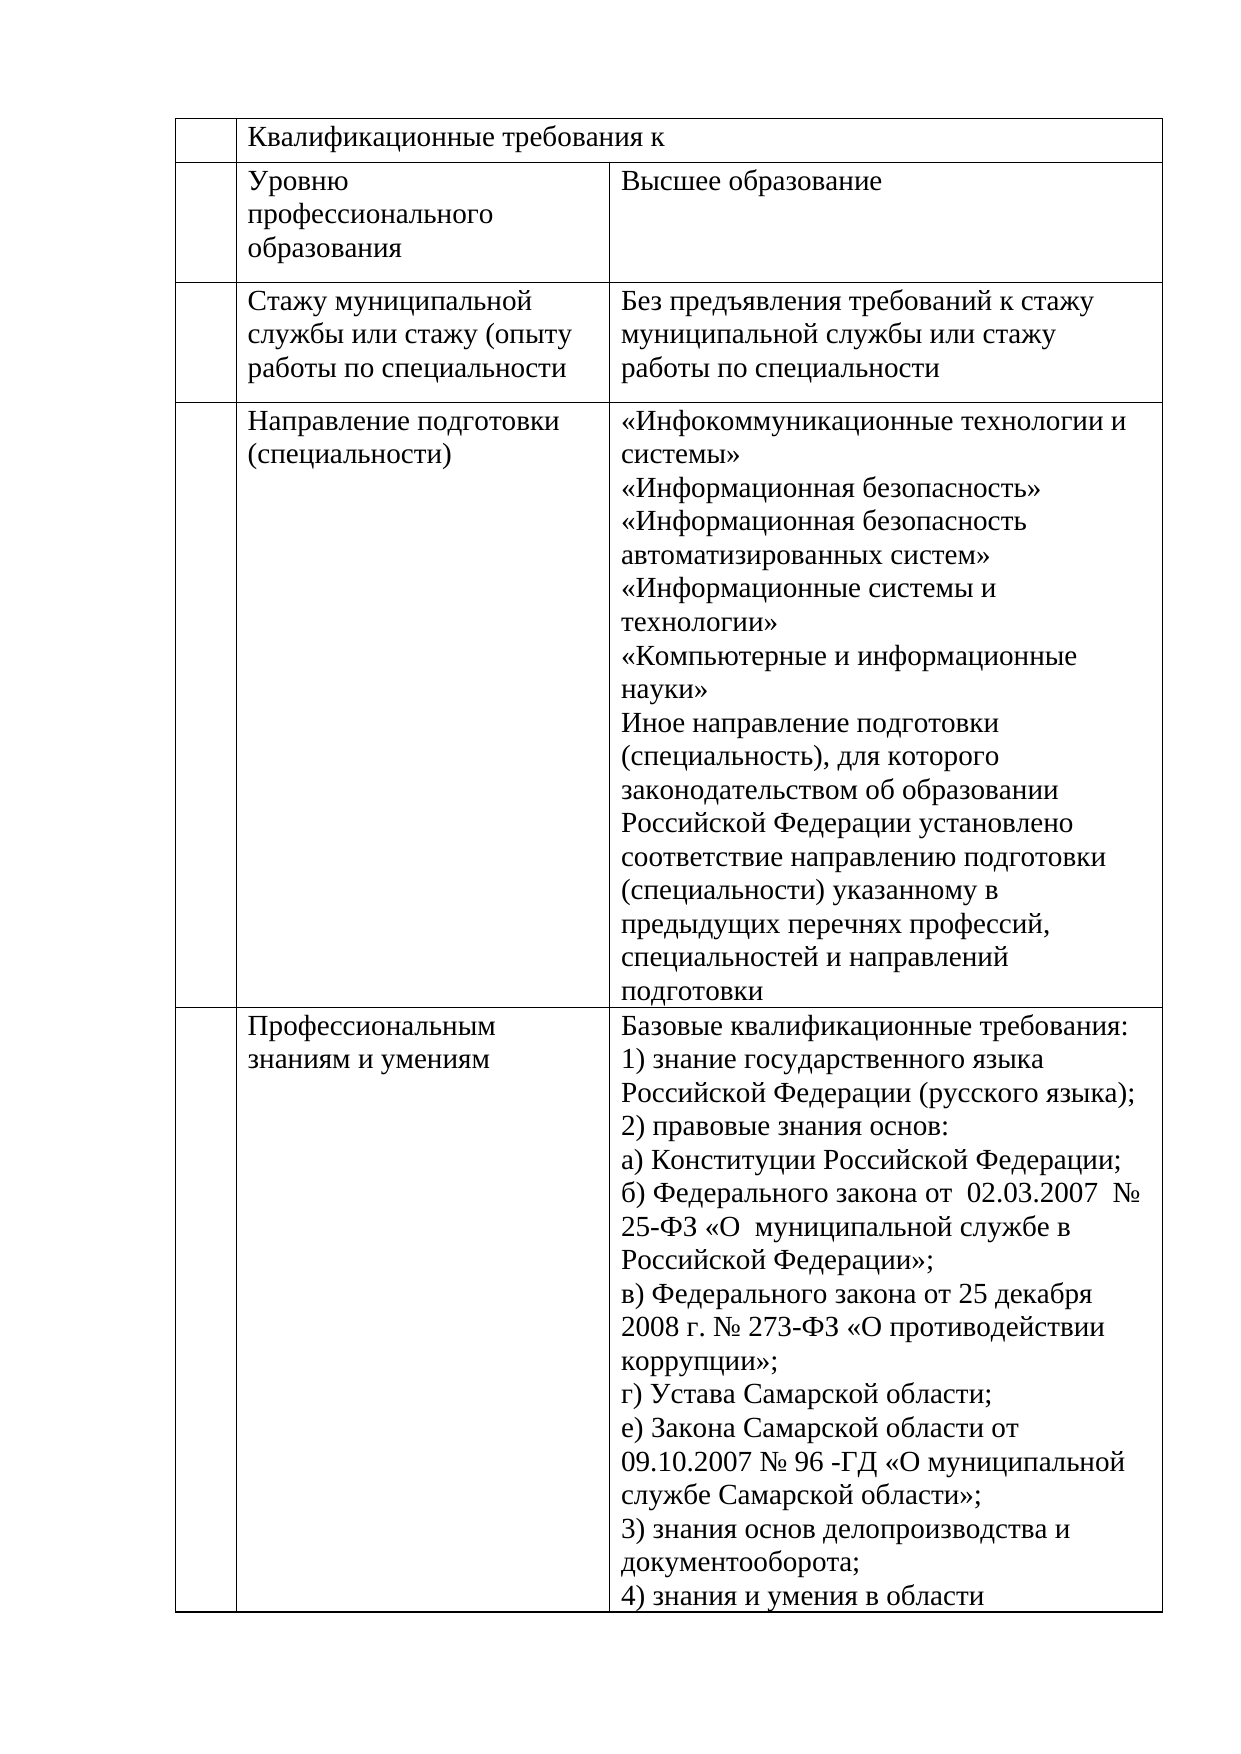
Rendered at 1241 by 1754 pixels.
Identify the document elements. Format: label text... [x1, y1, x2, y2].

table_cell [176, 1008, 236, 1611]
table_cell [176, 119, 236, 162]
table_cell [176, 163, 236, 282]
table_cell Квалификационные требования к [237, 119, 1162, 162]
table_cell [176, 283, 236, 402]
table_cell [176, 403, 236, 1007]
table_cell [237, 1008, 609, 1611]
table_cell Уровню профессионального образования [237, 163, 609, 282]
table_cell «Инфокоммуникационные технологии и системы» «Информационная безопасность» «Информационная безопасность автоматизированных систем» «Информационные системы и технологии» «Компьютерные и информационные науки» Иное направление подготовки (специальность), для которого законодательством об образовании Российской Федерации установлено соответствие направлению подготовки (специальности) указанному в предыдущих перечнях профессий, специальностей и направлений подготовки [610, 403, 1162, 1007]
table_cell Без предъявления требований к стажу муниципальной службы или стажу работы по специальности [610, 283, 1162, 402]
table_cell Направление подготовки (специальности) [237, 403, 609, 1007]
table_cell Стажу муниципальной службы или стажу (опыту работы по специальности [237, 283, 609, 402]
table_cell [610, 1008, 1162, 1611]
table_cell Высшее образование [610, 163, 1162, 282]
